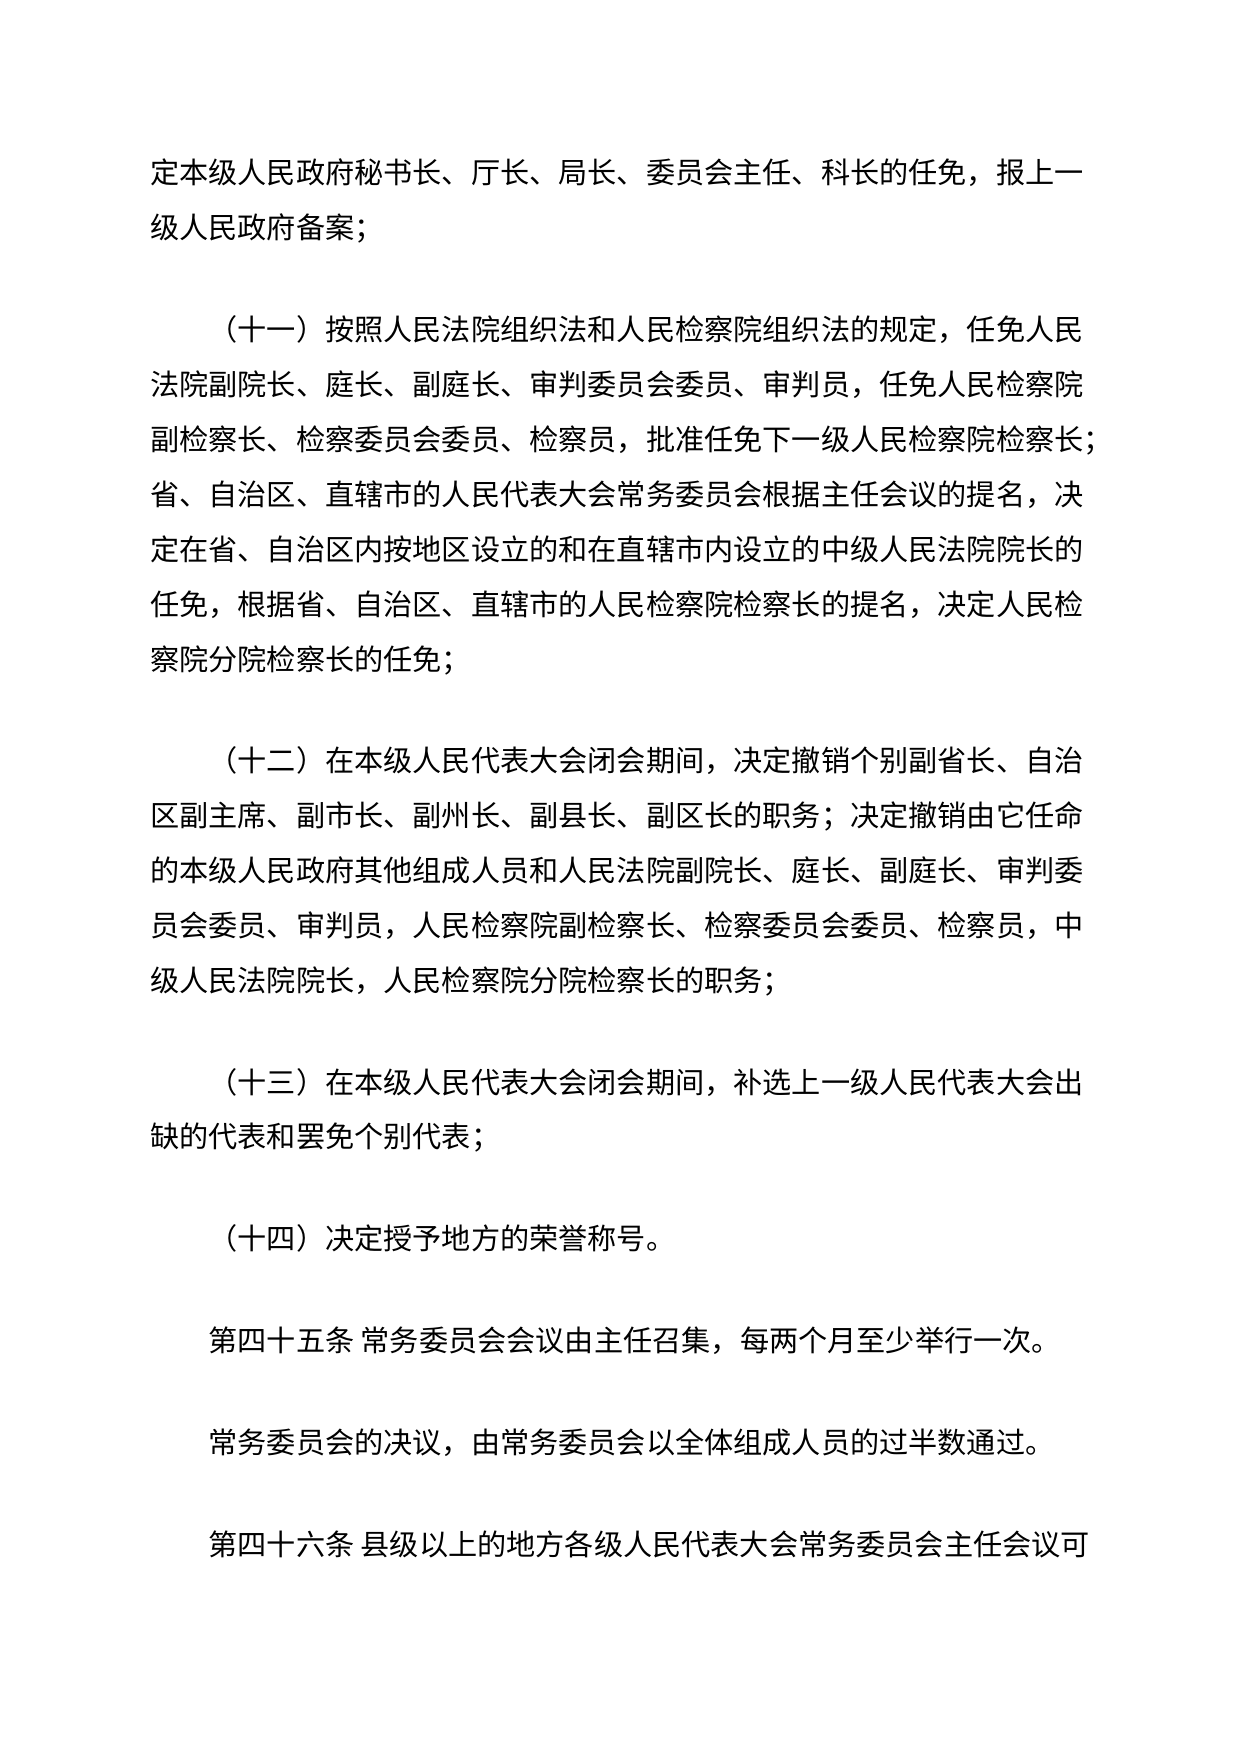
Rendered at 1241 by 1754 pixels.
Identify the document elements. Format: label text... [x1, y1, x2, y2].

text （十二）在本级人民代表大会闭会期间，决定撤销个别副省长、自治区副主席、副市长、副州长、副县长、副区长的职务；决定撤销由它任命的本级人民政府其他组成人员和人民法院副院长、庭长、副庭长、审判委员会委员、审判员，人民检察院副检察长、检察委员会委员、检察员，中级人民法院院长，人民检察院分院检察长的职务； [150, 738, 1090, 1000]
text （十一）按照人民法院组织法和人民检察院组织法的规定，任免人民法院副院长、庭长、副庭长、审判委员会委员、审判员，任免人民检察院副检察长、检察委员会委员、检察员，批准任免下一级人民检察院检察长；省、自治区、直辖市的人民代表大会常务委员会根据主任会议的提名，决定在省、自治区内按地区设立的和在直辖市内设立的中级人民法院院长的任免，根据省、自治区、直辖市的人民检察院检察长的提名，决定人民检察院分院检察长的任免； [150, 307, 1090, 678]
text 常务委员会的决议，由常务委员会以全体组成人员的过半数通过。 [150, 1419, 1090, 1462]
text （十三）在本级人民代表大会闭会期间，补选上一级人民代表大会出缺的代表和罢免个别代表； [150, 1059, 1090, 1156]
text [150, 150, 1090, 247]
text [150, 1521, 1090, 1563]
text 第四十五条 常务委员会会议由主任召集，每两个月至少举行一次。 [150, 1318, 1090, 1360]
text （十四）决定授予地方的荣誉称号。 [150, 1216, 1090, 1258]
